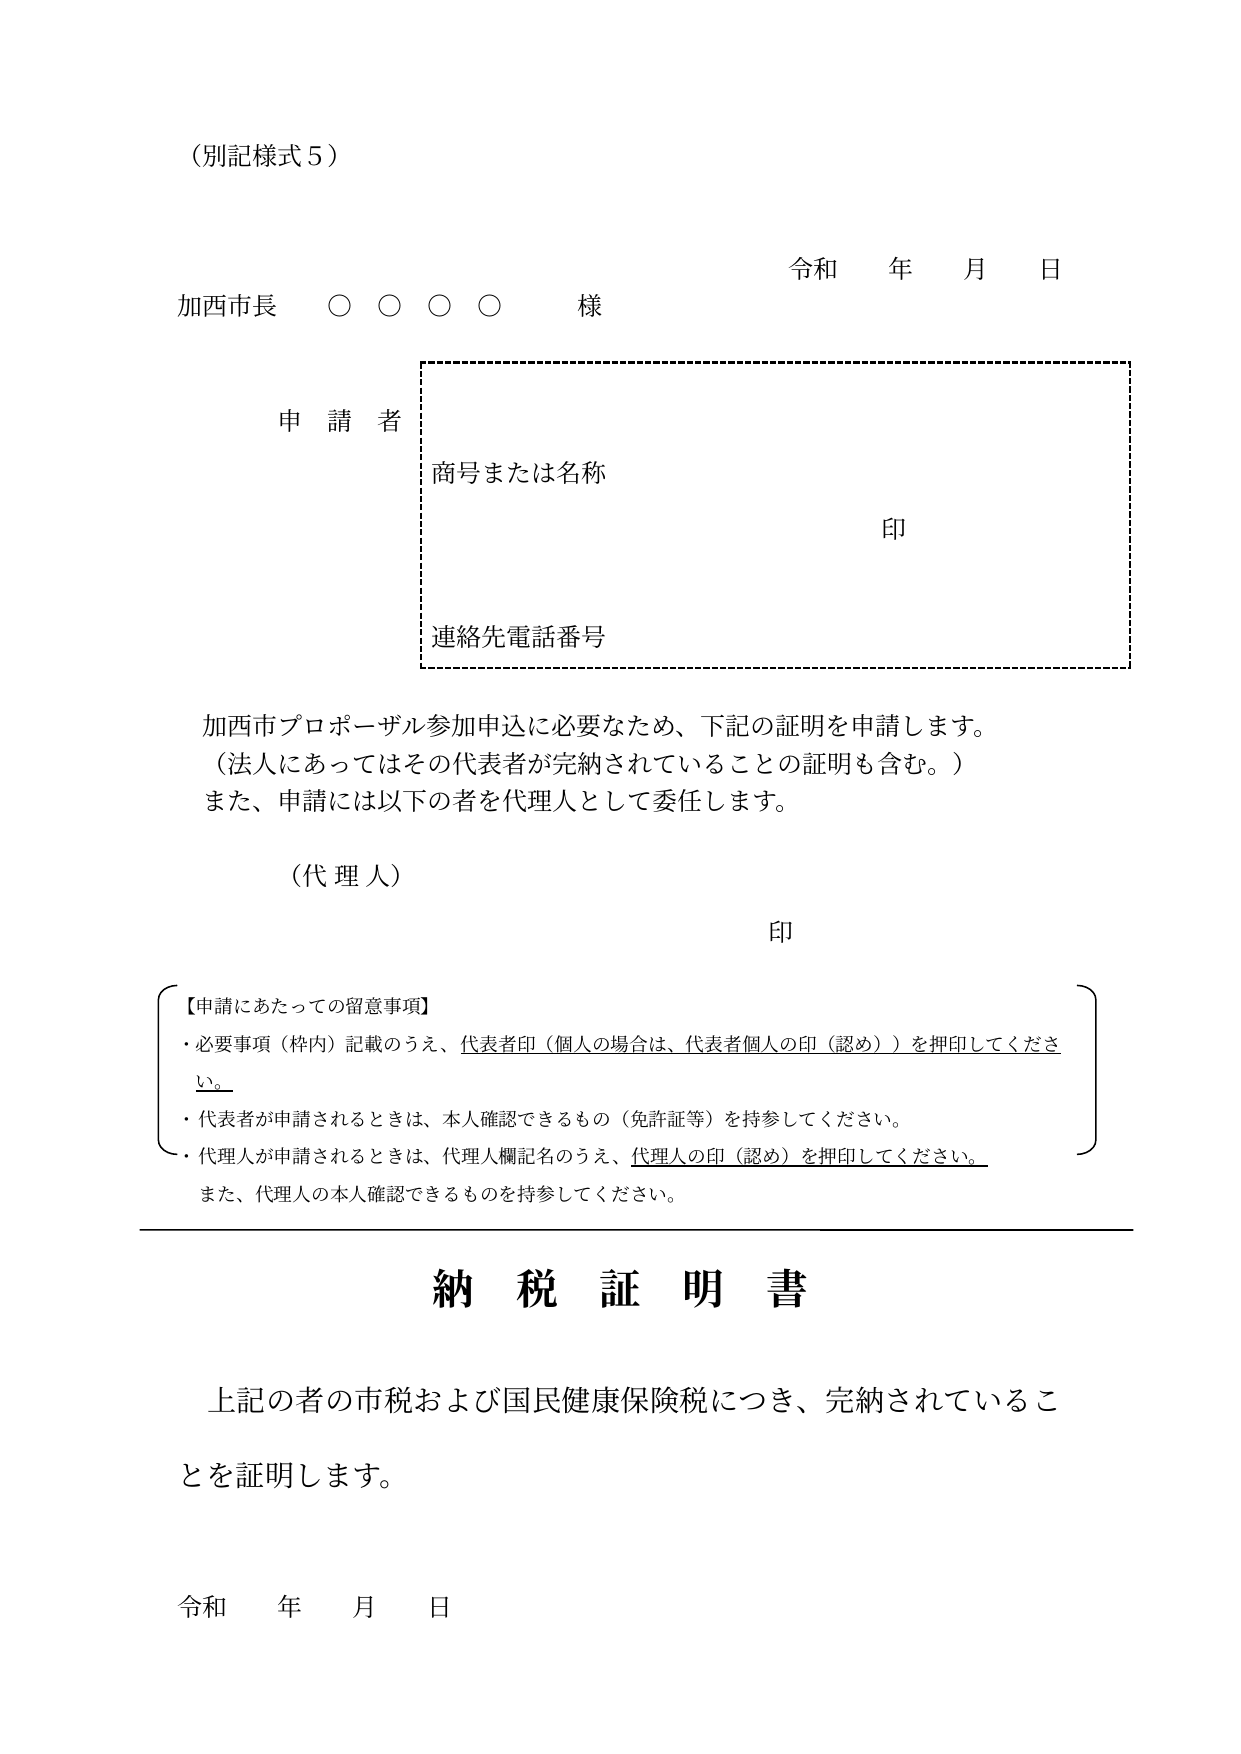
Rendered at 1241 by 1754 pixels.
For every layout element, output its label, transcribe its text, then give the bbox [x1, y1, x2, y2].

text また、代理人の本人確認できるものを持参してください。 [199, 1174, 1063, 1212]
text 上記の者の市税および国民健康保険税につき、完納されていることを証明します。 [177, 1362, 1063, 1512]
text （法人にあってはその代表者が完納されていることの証明も含む。） [177, 744, 1063, 781]
text 納 税 証 明 書 [177, 1249, 1063, 1324]
text 令和 年 月 日 [177, 249, 1063, 286]
text ・必要事項（枠内）記載のうえ、代表者印（個人の場合は、代表者個人の印（認め））を押印してください。 [177, 1024, 1063, 1099]
text 令和 年 月 日 [177, 1587, 1063, 1624]
text 印 [271, 912, 1152, 949]
text （代 理 人） [271, 856, 1063, 894]
text また、申請には以下の者を代理人として委任します。 [177, 781, 1063, 819]
list 代表者が申請されるときは、本人確認できるもの（免許証等）を持参してください。 [177, 1099, 1063, 1137]
table_header 商号または名称 印 連絡先電話番号 [421, 361, 1130, 667]
text 加西市長 ○ ○ ○ ○ 様 [177, 286, 1063, 324]
table_header 申 請 者 [246, 363, 421, 667]
text 加西市プロポーザル参加申込に必要なため、下記の証明を申請します。 [177, 706, 1063, 744]
text （別記様式５） [177, 136, 1063, 174]
text 【申請にあたっての留意事項】 [177, 987, 1063, 1024]
list 代理人が申請されるときは、代理人欄記名のうえ、代理人の印（認め）を押印してください。 [177, 1137, 1063, 1174]
